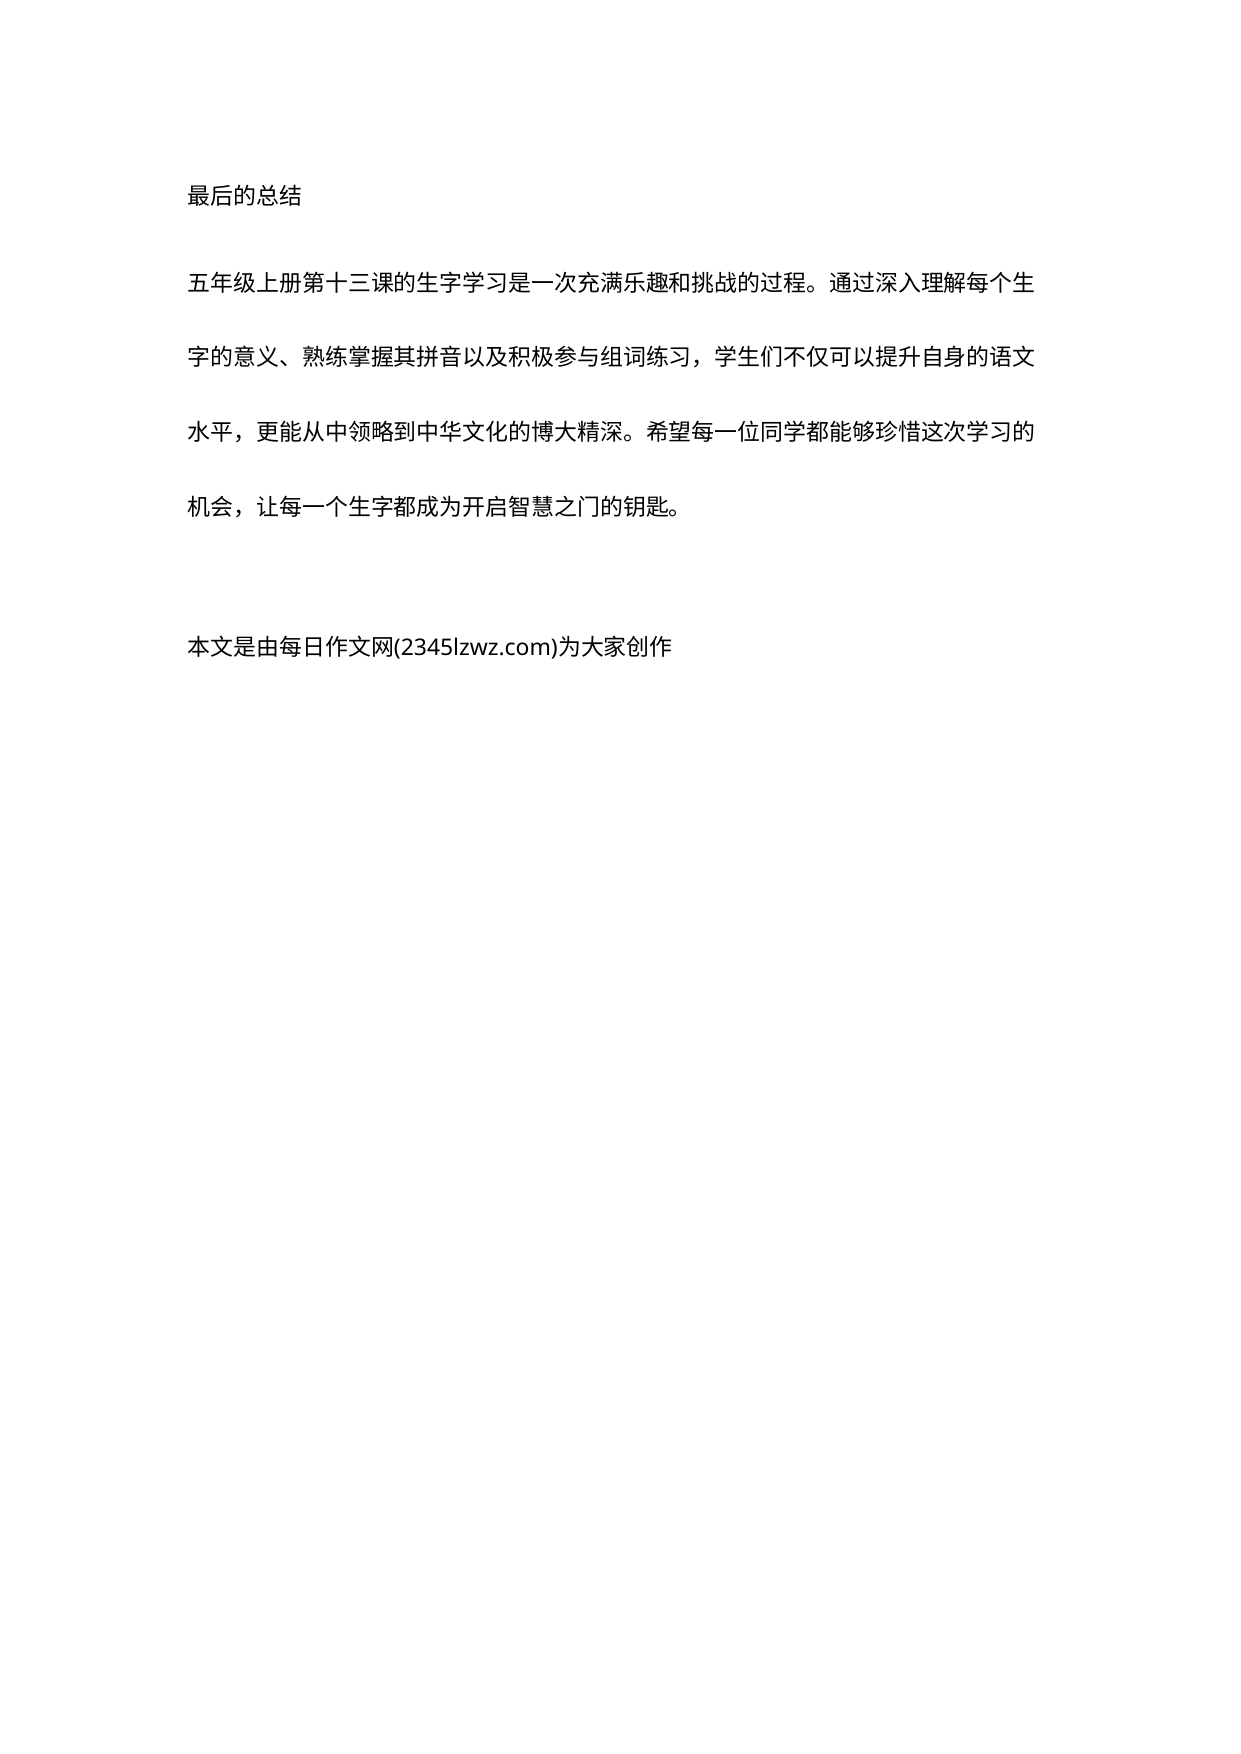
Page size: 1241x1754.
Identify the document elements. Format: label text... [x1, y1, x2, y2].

text 五年级上册第十三课的生字学习是一次充满乐趣和挑战的过程。通过深入理解每个生字的意义、熟练掌握其拼音以及积极参与组词练习，学生们不仅可以提升自身的语文水平，更能从中领略到中华文化的博大精深。希望每一位同学都能够珍惜这次学习的机会，让每一个生字都成为开启智慧之门的钥匙。 [187, 248, 1053, 538]
text 本文是由每日作文网(2345lzwz.com)为大家创作 [187, 613, 1053, 678]
text 最后的总结 [187, 162, 1053, 227]
